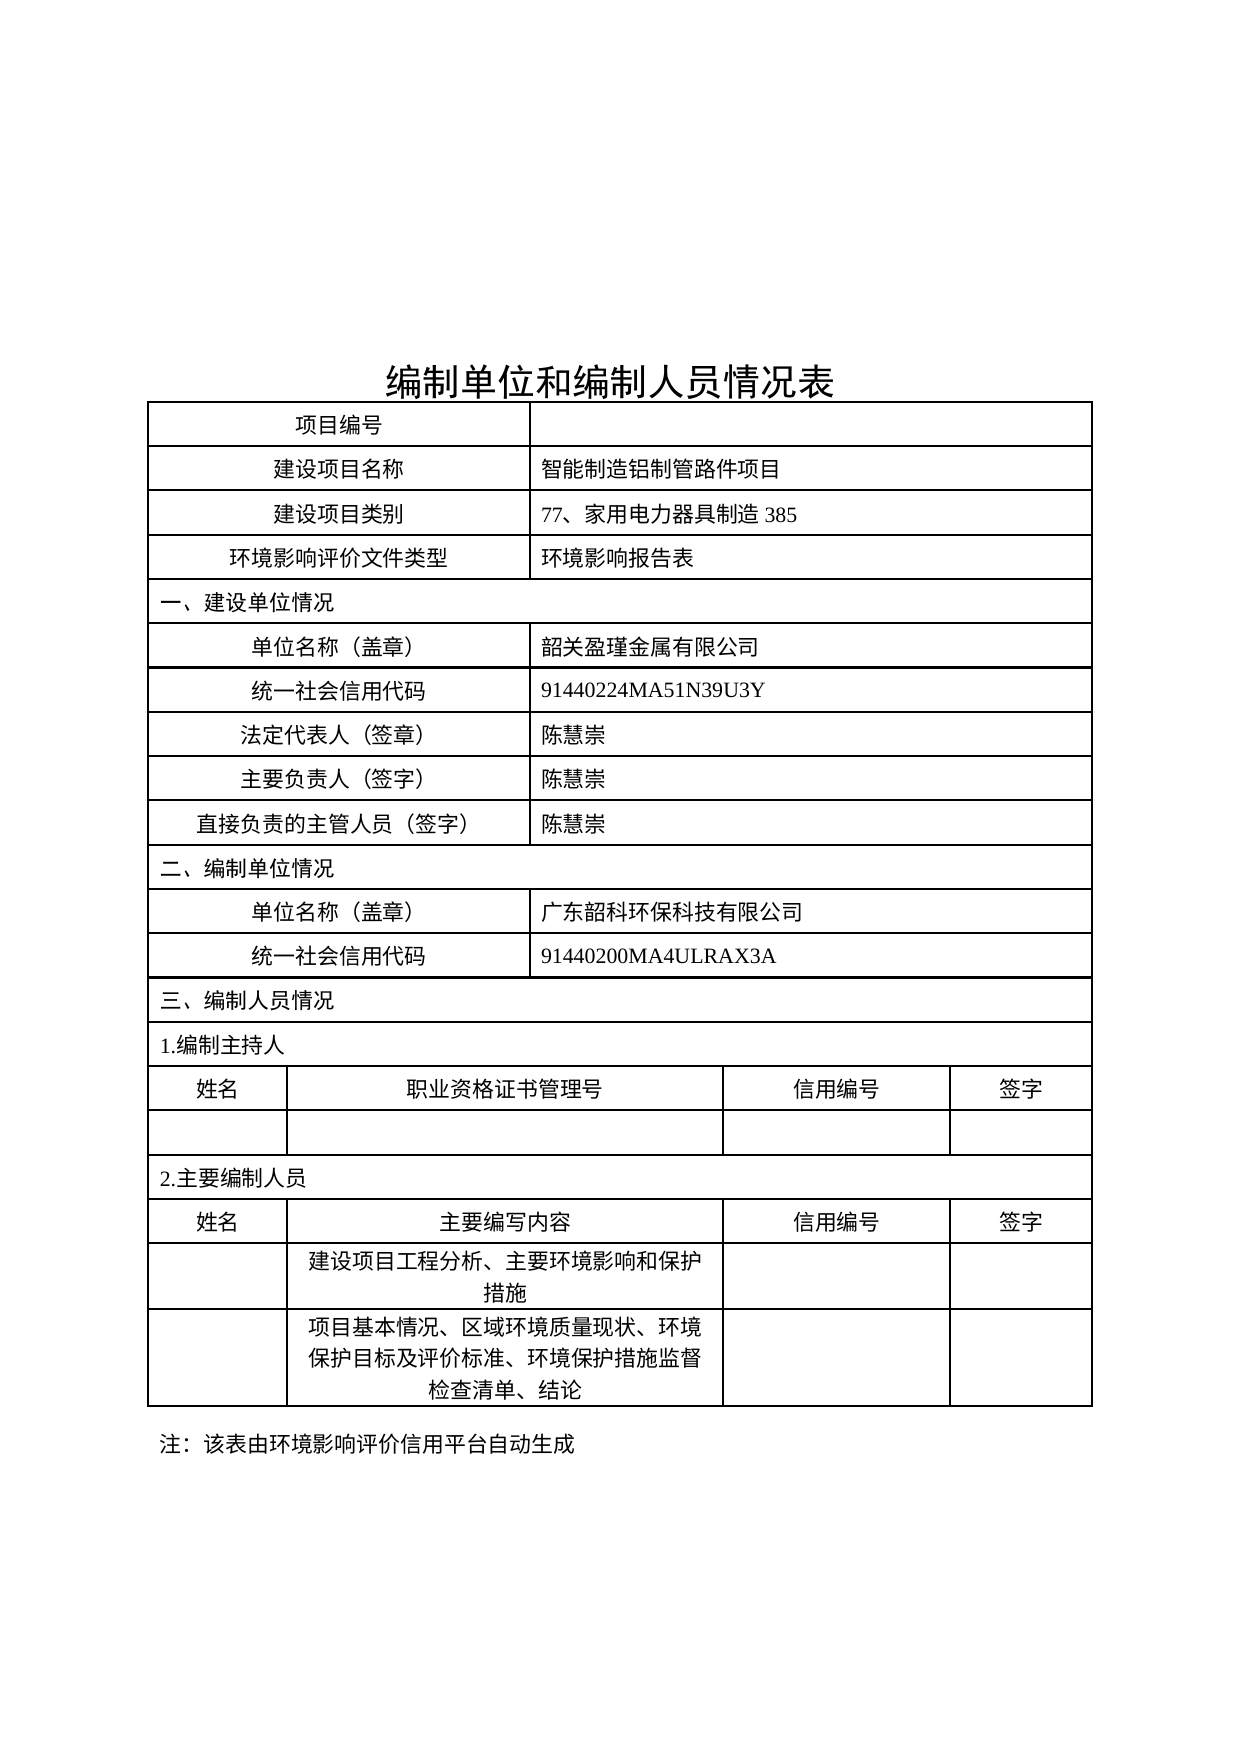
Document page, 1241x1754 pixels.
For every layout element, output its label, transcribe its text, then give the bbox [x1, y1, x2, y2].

table_cell [288, 1111, 722, 1153]
table_header [531, 403, 1091, 445]
table_cell 职业资格证书管理号 [288, 1067, 722, 1109]
table_cell 韶关盈瑾金属有限公司 [531, 624, 1091, 666]
table_cell 签字 [951, 1200, 1091, 1242]
table_cell [724, 1310, 949, 1404]
table_cell 1.编制主持人 [149, 1023, 1091, 1065]
table_cell [149, 1244, 286, 1307]
table_cell 陈慧崇 [531, 713, 1091, 755]
table_cell 91440200MA4ULRAX3A [531, 934, 1091, 976]
table_cell 信用编号 [724, 1067, 949, 1109]
table_cell [951, 1310, 1091, 1404]
table_cell 信用编号 [724, 1200, 949, 1242]
table_cell 91440224MA51N39U3Y [531, 669, 1091, 711]
table_header 项目编号 [149, 403, 529, 445]
table_cell 2.主要编制人员 [149, 1156, 1091, 1198]
table_cell [724, 1111, 949, 1153]
table_cell 姓名 [149, 1200, 286, 1242]
text 编制单位和编制人员情况表 [159, 358, 1081, 401]
table_cell [951, 1111, 1091, 1153]
table_cell 法定代表人（签章） [149, 713, 529, 755]
table_cell [951, 1244, 1091, 1307]
table_cell [724, 1244, 949, 1307]
table_cell 广东韶科环保科技有限公司 [531, 890, 1091, 932]
table_cell 签字 [951, 1067, 1091, 1109]
table_cell [149, 1310, 286, 1404]
table_cell 统一社会信用代码 [149, 669, 529, 711]
table_cell 77、家用电力器具制造 385 [531, 491, 1091, 534]
table_cell 主要编写内容 [288, 1200, 722, 1242]
table_cell 姓名 [149, 1067, 286, 1109]
table_cell 直接负责的主管人员（签字） [149, 801, 529, 843]
table_cell 建设项目名称 [149, 447, 529, 489]
table_cell 单位名称（盖章） [149, 624, 529, 666]
table_cell 陈慧崇 [531, 757, 1091, 799]
table_cell 单位名称（盖章） [149, 890, 529, 932]
table_cell 三、编制人员情况 [149, 979, 1091, 1021]
text 注：该表由环境影响评价信用平台自动生成 [159, 1427, 1081, 1458]
table_cell 项目基本情况、区域环境质量现状、环境保护目标及评价标准、环境保护措施监督检查清单、结论 [288, 1310, 722, 1404]
table_cell 建设项目类别 [149, 491, 529, 534]
table_cell 环境影响报告表 [531, 536, 1091, 578]
table_cell 智能制造铝制管路件项目 [531, 447, 1091, 489]
table_cell [149, 1111, 286, 1153]
table_cell 建设项目工程分析、主要环境影响和保护措施 [288, 1244, 722, 1307]
table_cell 统一社会信用代码 [149, 934, 529, 976]
table_cell 二、编制单位情况 [149, 846, 1091, 888]
table_cell 环境影响评价文件类型 [149, 536, 529, 578]
table_cell 陈慧崇 [531, 801, 1091, 843]
table_cell 主要负责人（签字） [149, 757, 529, 799]
table_cell 一、建设单位情况 [149, 580, 1091, 622]
